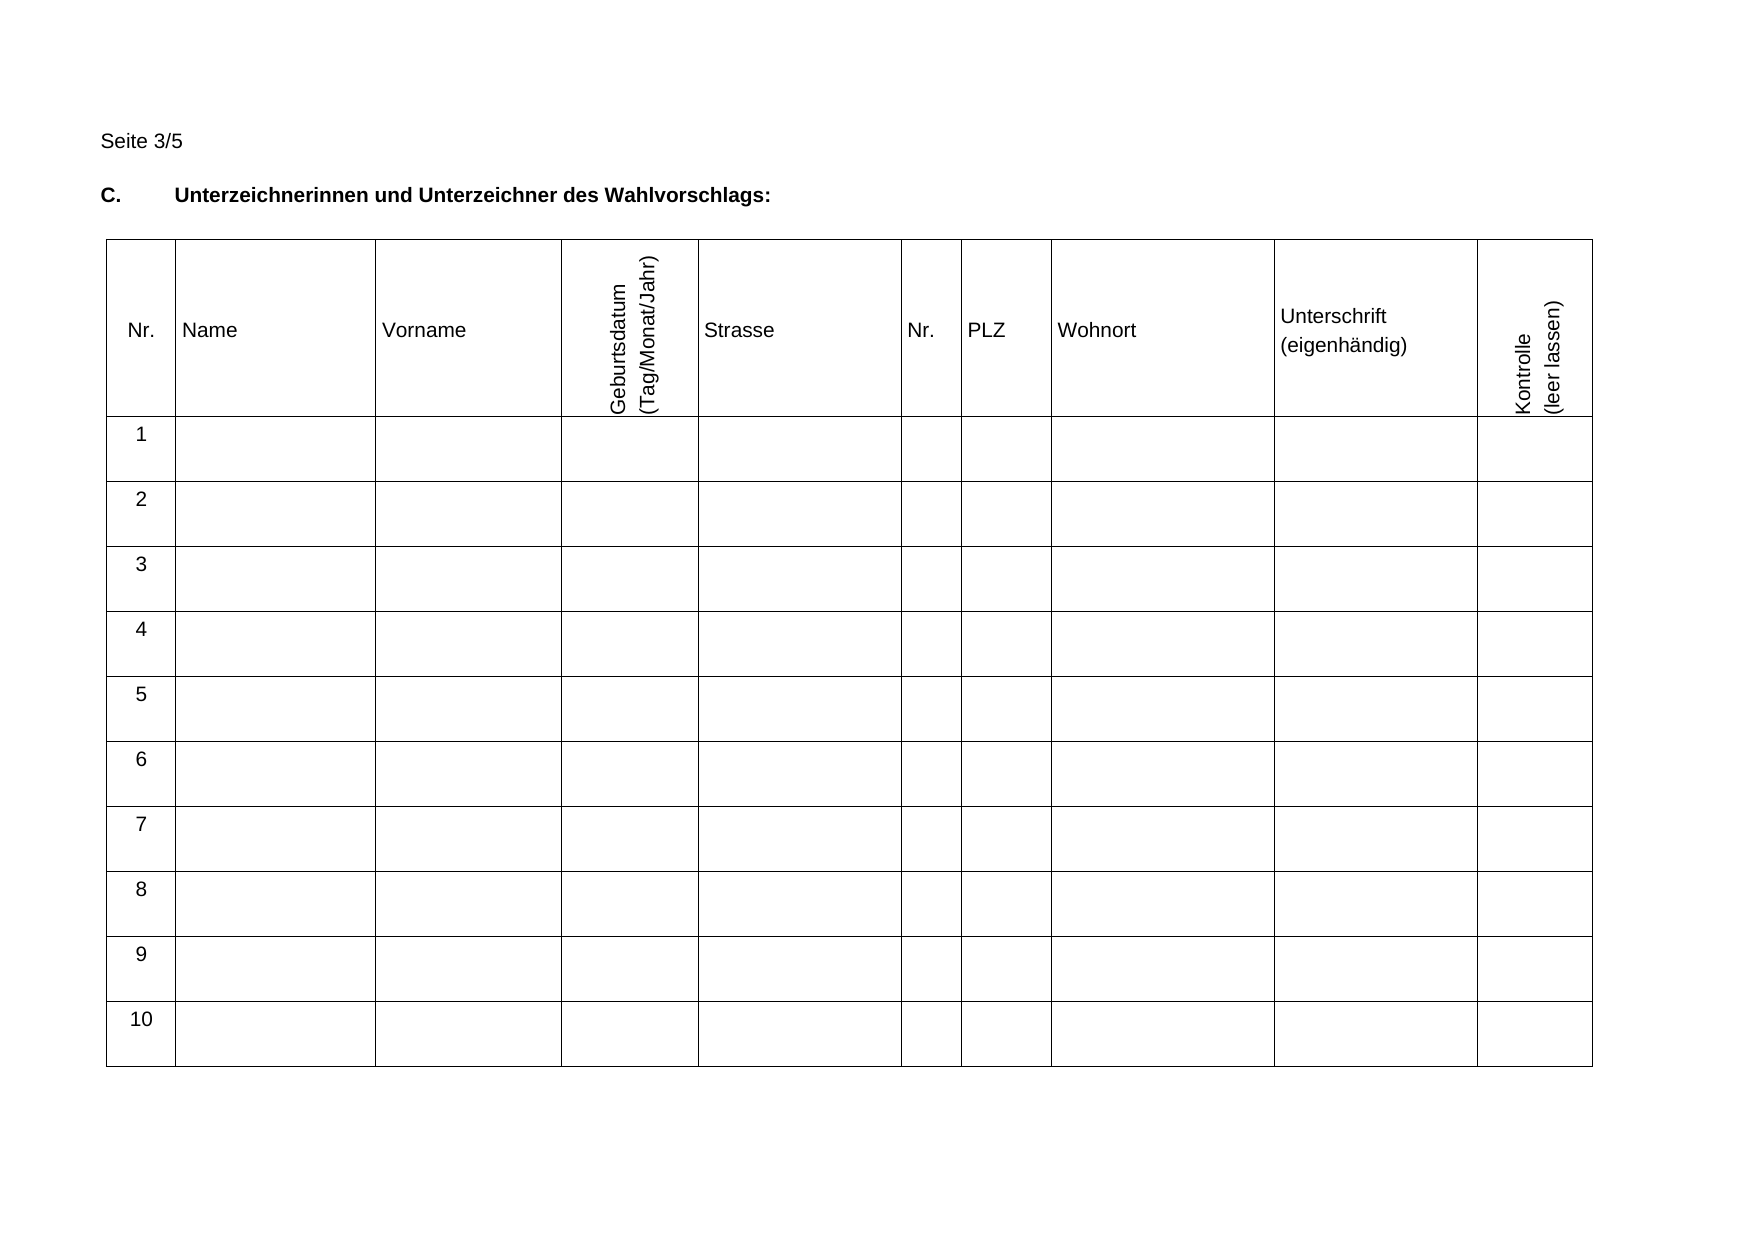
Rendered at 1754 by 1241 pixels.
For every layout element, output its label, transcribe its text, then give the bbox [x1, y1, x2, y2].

table_cell [699, 742, 901, 806]
table_cell [562, 937, 698, 1001]
table_cell [176, 482, 375, 546]
table_cell [1478, 807, 1592, 871]
table_cell [1478, 482, 1592, 546]
table_cell [1275, 937, 1477, 1001]
table_cell 6 [107, 742, 175, 806]
table_cell [562, 1002, 698, 1066]
table_cell [176, 547, 375, 611]
table_cell 7 [107, 807, 175, 871]
table_cell 1 [107, 417, 175, 481]
table_header Nr. [902, 240, 961, 416]
table_cell [1052, 612, 1274, 676]
table_cell [176, 742, 375, 806]
table_cell [699, 872, 901, 936]
table_cell [176, 677, 375, 741]
table_cell [376, 807, 561, 871]
table_cell [562, 807, 698, 871]
table_cell [962, 1002, 1051, 1066]
table_cell [1275, 677, 1477, 741]
table_cell [699, 677, 901, 741]
table_cell [1478, 547, 1592, 611]
table_header Nr. [107, 240, 175, 416]
table_cell [902, 937, 961, 1001]
table_header Unterschrift (eigenhändig) [1275, 240, 1477, 416]
table_cell [962, 872, 1051, 936]
table_cell [562, 612, 698, 676]
table_cell 10 [107, 1002, 175, 1066]
table_cell [1478, 417, 1592, 481]
list Unterzeichnerinnen und Unterzeichner des Wahlvorschlags: [100, 177, 1541, 206]
table_cell [699, 482, 901, 546]
table_cell [1052, 872, 1274, 936]
table_cell [1052, 417, 1274, 481]
table_header Strasse [699, 240, 901, 416]
table_cell [376, 612, 561, 676]
table_cell [1275, 807, 1477, 871]
table_header PLZ [962, 240, 1051, 416]
table_cell [962, 612, 1051, 676]
table_cell [1478, 742, 1592, 806]
table_cell [176, 417, 375, 481]
table_cell [962, 937, 1051, 1001]
table_cell [962, 677, 1051, 741]
table_cell [1275, 1002, 1477, 1066]
table_cell [1478, 1002, 1592, 1066]
table_cell [1275, 417, 1477, 481]
table_cell [1275, 742, 1477, 806]
table_cell [902, 872, 961, 936]
table_cell [699, 1002, 901, 1066]
table_cell [1052, 807, 1274, 871]
table_cell 4 [107, 612, 175, 676]
table_cell [1275, 482, 1477, 546]
table_header Vorname [376, 240, 561, 416]
table_cell 9 [107, 937, 175, 1001]
table_cell [176, 937, 375, 1001]
table_cell [902, 742, 961, 806]
table_cell 2 [107, 482, 175, 546]
table_cell [1275, 547, 1477, 611]
table_cell [699, 417, 901, 481]
table_cell [699, 807, 901, 871]
table_cell [176, 612, 375, 676]
table_cell [1275, 872, 1477, 936]
table_cell [962, 482, 1051, 546]
table_cell [562, 742, 698, 806]
table_header Geburtsdatum (Tag/Monat/Jahr) [562, 240, 698, 416]
table_header Name [176, 240, 375, 416]
table_cell [1478, 612, 1592, 676]
table_cell [1052, 937, 1274, 1001]
table_cell [562, 417, 698, 481]
table_cell [176, 872, 375, 936]
table_cell [902, 482, 961, 546]
table_cell [962, 807, 1051, 871]
table_cell [1478, 677, 1592, 741]
table_cell [562, 872, 698, 936]
table_cell 5 [107, 677, 175, 741]
table_cell [1052, 677, 1274, 741]
table_cell [1052, 742, 1274, 806]
table_cell [376, 1002, 561, 1066]
table_cell [1478, 937, 1592, 1001]
table_cell [376, 742, 561, 806]
table_cell [562, 547, 698, 611]
table_cell [902, 677, 961, 741]
table_cell [962, 417, 1051, 481]
table_cell [376, 482, 561, 546]
table_cell [176, 1002, 375, 1066]
table_cell [376, 677, 561, 741]
table_cell [1478, 872, 1592, 936]
table_cell [902, 1002, 961, 1066]
table_cell [376, 547, 561, 611]
table_cell [562, 677, 698, 741]
table_cell [376, 872, 561, 936]
table_cell [1052, 482, 1274, 546]
table_cell [962, 742, 1051, 806]
table_cell [562, 482, 698, 546]
table_header Kontrolle (leer lassen) [1478, 240, 1592, 416]
table_cell [699, 612, 901, 676]
table_cell [902, 807, 961, 871]
table_cell [902, 547, 961, 611]
table_cell [902, 612, 961, 676]
table_cell 8 [107, 872, 175, 936]
table_cell [902, 417, 961, 481]
table_cell [376, 937, 561, 1001]
table_cell [699, 937, 901, 1001]
table_cell [699, 547, 901, 611]
table_cell [376, 417, 561, 481]
table_cell [962, 547, 1051, 611]
table_cell [1052, 547, 1274, 611]
table_cell [1275, 612, 1477, 676]
table_cell [176, 807, 375, 871]
table_cell [1052, 1002, 1274, 1066]
table_header Wohnort [1052, 240, 1274, 416]
table_cell 3 [107, 547, 175, 611]
